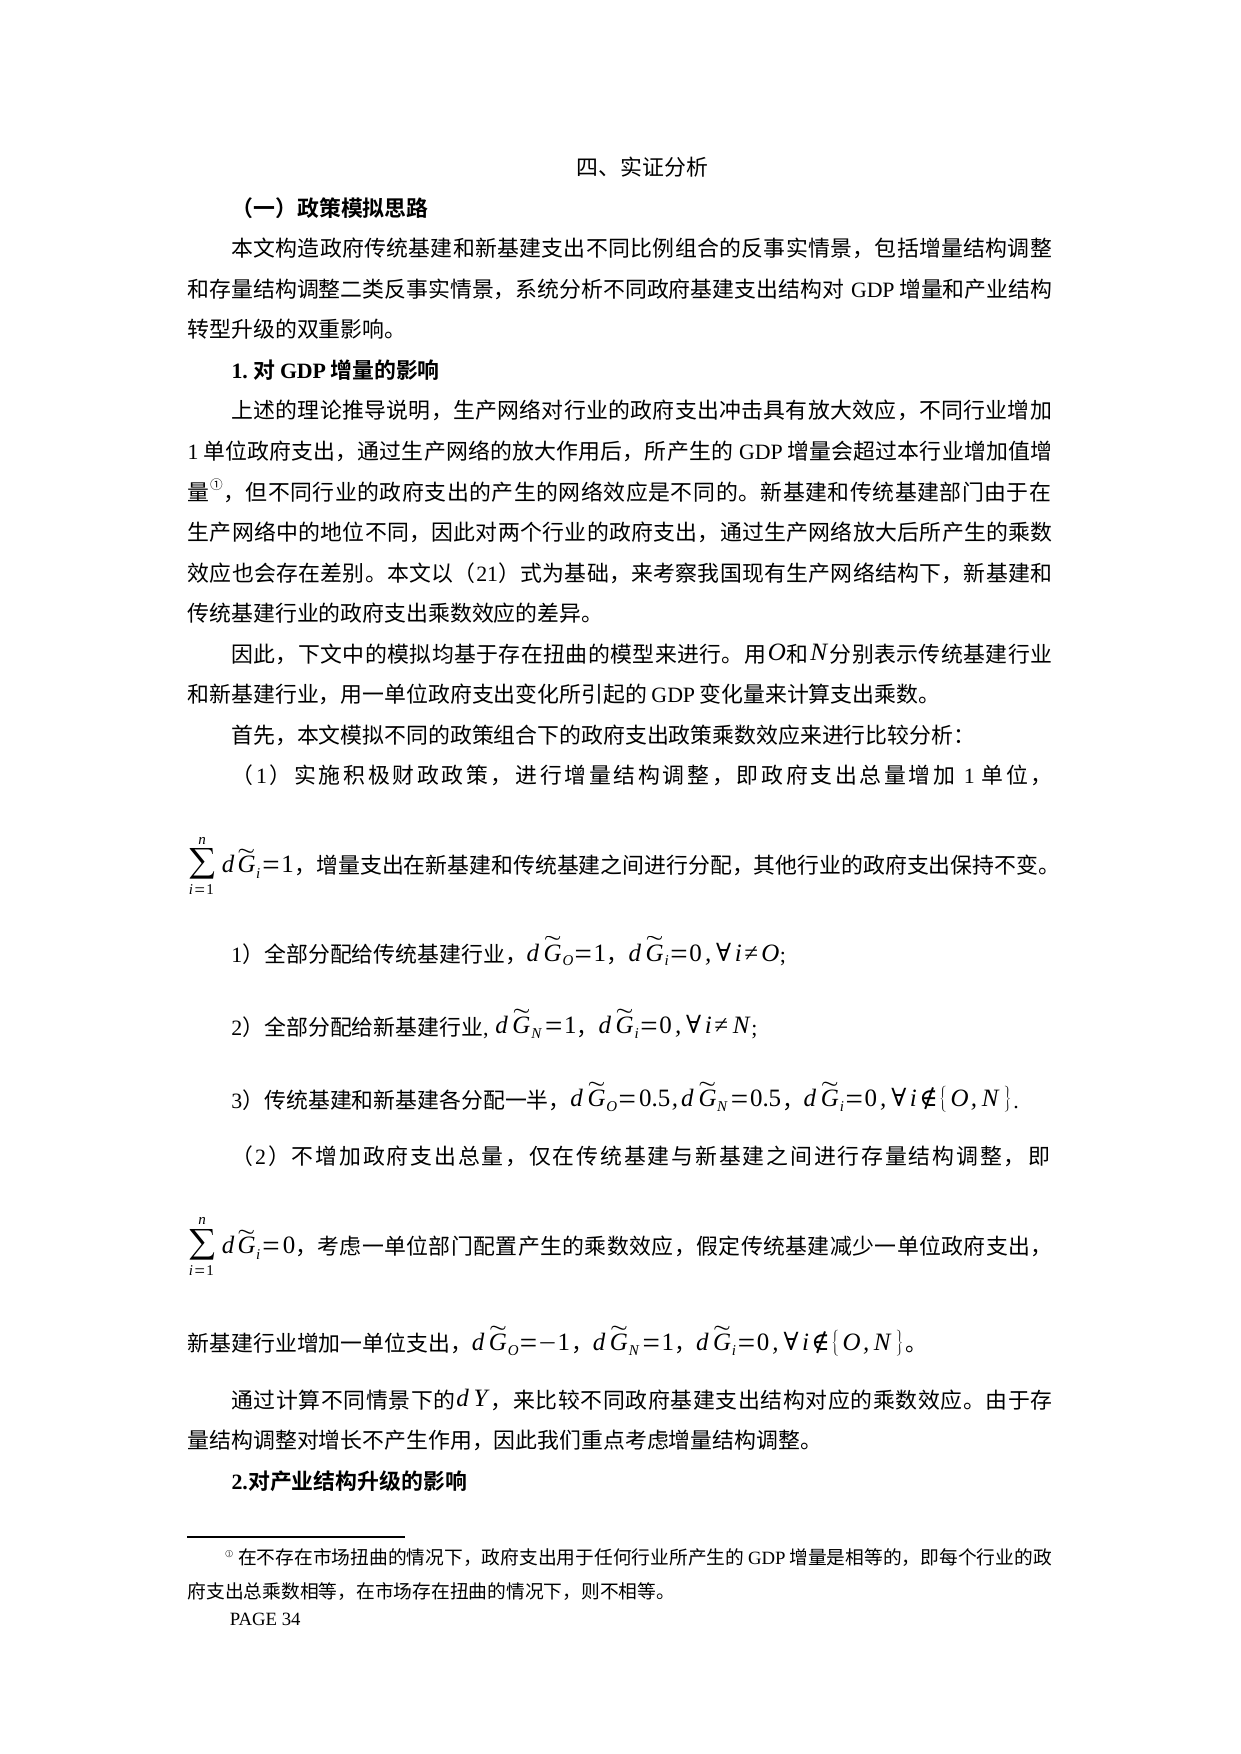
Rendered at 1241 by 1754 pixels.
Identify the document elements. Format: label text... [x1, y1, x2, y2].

text 因此，下文中的模拟均基于存在扭曲的模型来进行。用和分别表示传统基建行业和新基建行业，用一单位政府支出变化所引起的GDP变化量来计算支出乘数。 [187, 636, 1053, 709]
text （2）不增加政府支出总量，仅在传统基建与新基建之间进行存量结构调整，即，考虑一单位部门配置产生的乘数效应，假定传统基建减少一单位政府支出，新基建行业增加一单位支出，，，。 [187, 1139, 1053, 1374]
text （一）政策模拟思路 [187, 190, 1053, 223]
text 通过计算不同情景下的，来比较不同政府基建支出结构对应的乘数效应。由于存量结构调整对增长不产生作用，因此我们重点考虑增量结构调整。 [187, 1382, 1053, 1456]
text 3）传统基建和新基建各分配一半，，. [187, 1066, 1053, 1131]
text 本文构造政府传统基建和新基建支出不同比例组合的反事实情景，包括增量结构调整和存量结构调整二类反事实情景，系统分析不同政府基建支出结构对GDP增量和产业结构转型升级的双重影响。 [187, 231, 1053, 344]
text （1）实施积极财政政策，进行增量结构调整，即政府支出总量增加1单位，，增量支出在新基建和传统基建之间进行分配，其他行业的政府支出保持不变。 [187, 758, 1053, 912]
text 2.对产业结构升级的影响 [187, 1463, 1053, 1496]
text 上述的理论推导说明，生产网络对行业的政府支出冲击具有放大效应，不同行业增加1单位政府支出，通过生产网络的放大作用后，所产生的GDP增量会超过本行业增加值增量，但不同行业的政府支出的产生的网络效应是不同的。新基建和传统基建部门由于在生产网络中的地位不同，因此对两个行业的政府支出，通过生产网络放大后所产生的乘数效应也会存在差别。本文以（21）式为基础，来考察我国现有生产网络结构下，新基建和传统基建行业的政府支出乘数效应的差异。 [187, 393, 1053, 628]
text 首先，本文模拟不同的政策组合下的政府支出政策乘数效应来进行比较分析： [187, 717, 1053, 750]
text 2）全部分配给新基建行业, ，; [187, 993, 1053, 1058]
text 1）全部分配给传统基建行业，，; [187, 920, 1053, 985]
subtitle 四、实证分析 [187, 150, 1053, 182]
text 1. 对GDP增量的影响 [187, 352, 1053, 385]
